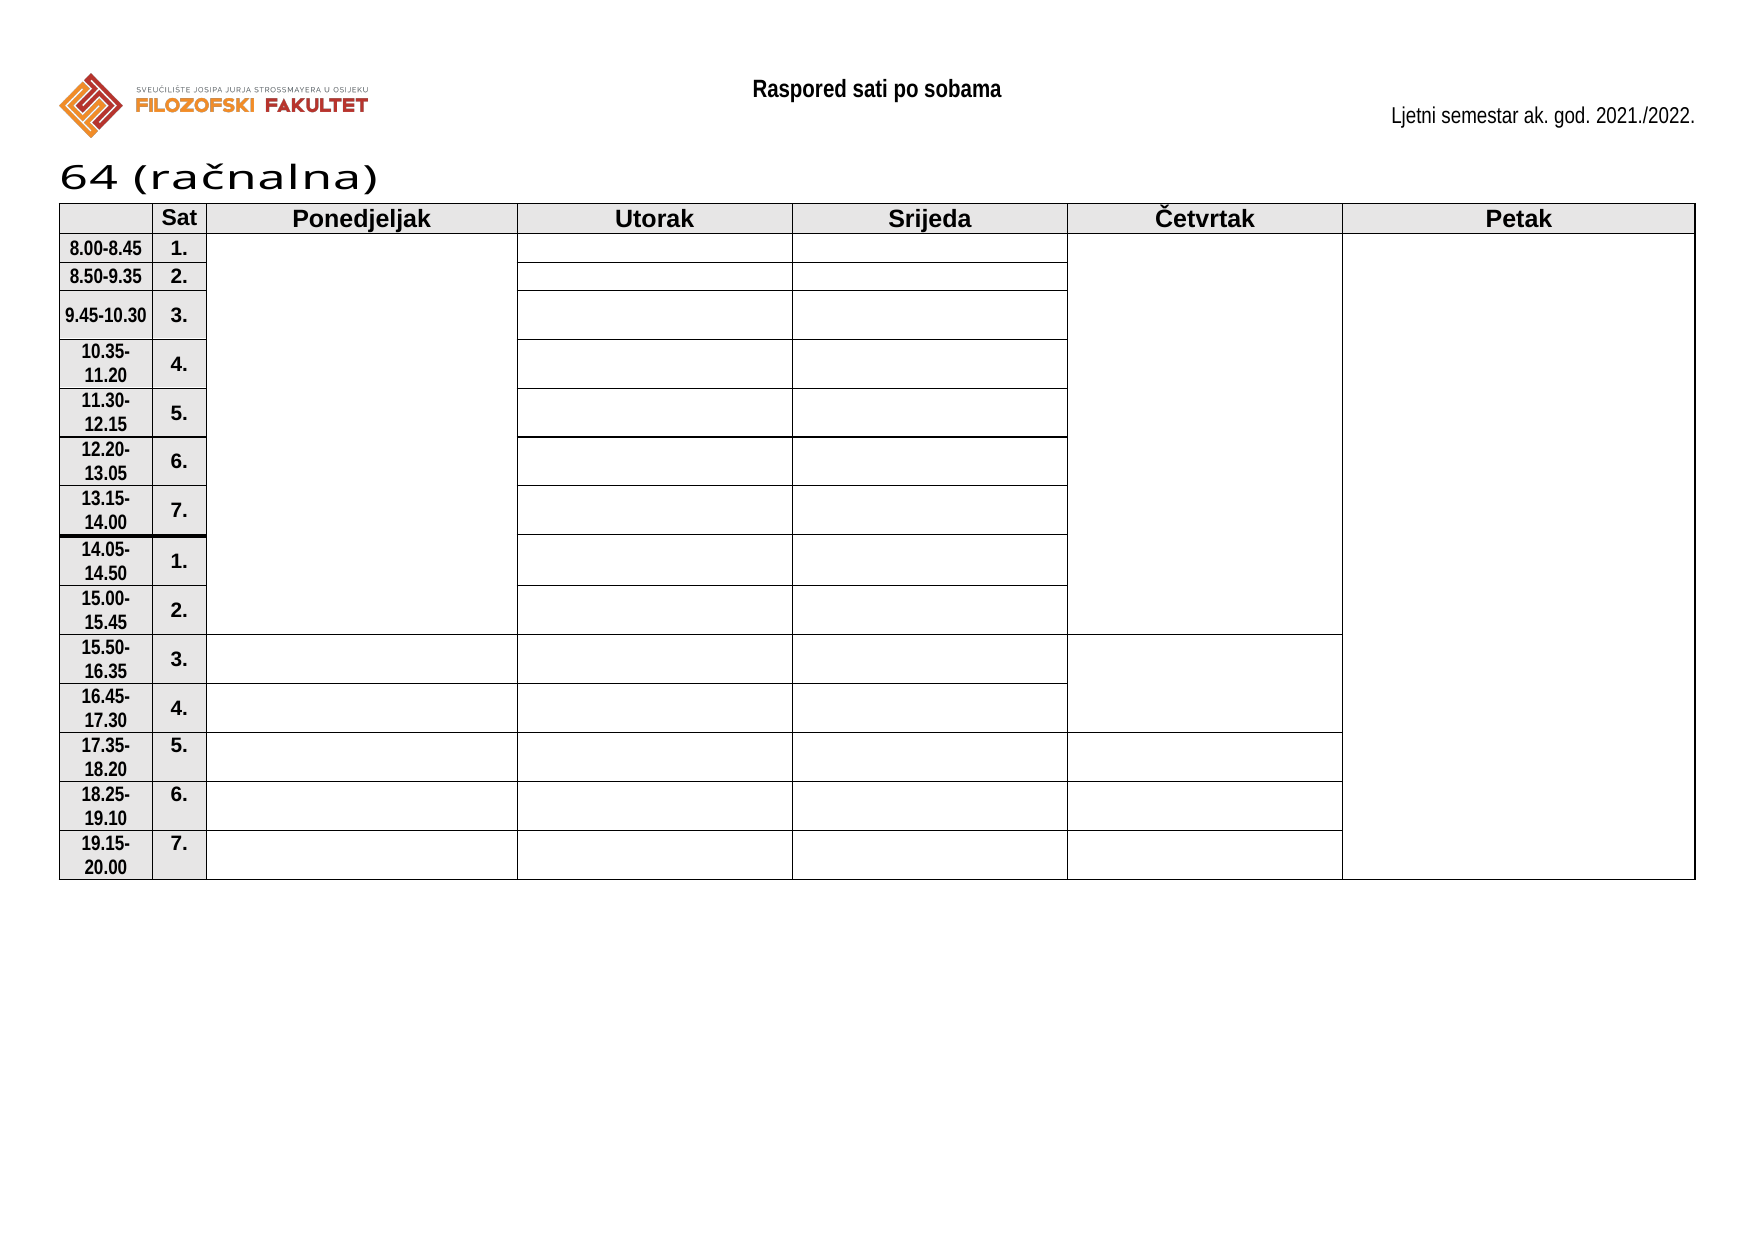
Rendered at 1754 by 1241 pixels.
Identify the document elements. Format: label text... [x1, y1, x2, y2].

table_cell 3. [153, 291, 206, 338]
table_cell 8.00-8.45 [60, 234, 152, 262]
table_cell 1. [153, 538, 206, 585]
table_cell 17.35-18.20 [60, 733, 152, 781]
picture [59, 73, 369, 138]
table_cell [207, 234, 517, 634]
table_cell 13.15-14.00 [60, 486, 152, 534]
table_cell [793, 782, 1067, 830]
table_cell 14.05-14.50 [60, 538, 152, 585]
table_cell [793, 733, 1067, 781]
table_cell [207, 635, 517, 683]
table_cell [1068, 831, 1342, 879]
table_cell [1068, 234, 1342, 634]
table_cell [518, 635, 792, 683]
table_cell [1068, 733, 1342, 781]
table_header Ponedjeljak [207, 204, 517, 233]
table_cell 15.00-15.45 [60, 586, 152, 634]
table_cell [518, 782, 792, 830]
table_cell [518, 586, 792, 634]
table_cell 1. [153, 234, 206, 262]
table_cell [793, 234, 1067, 262]
table_cell [518, 291, 792, 338]
table_cell 9.45-10.30 [60, 291, 152, 338]
table_cell 16.45-17.30 [60, 684, 152, 732]
table_cell [793, 684, 1067, 732]
table_cell [207, 733, 517, 781]
table_cell 11.30-12.15 [60, 389, 152, 436]
table_cell 15.50-16.35 [60, 635, 152, 683]
table_cell 18.25-19.10 [60, 782, 152, 830]
table_cell 6. [153, 438, 206, 485]
table_cell [518, 684, 792, 732]
table_cell [793, 263, 1067, 290]
table_header Petak [1343, 204, 1694, 233]
table_cell [518, 733, 792, 781]
table_cell 7. [153, 831, 206, 879]
table_cell 2. [153, 586, 206, 634]
table_header Utorak [518, 204, 792, 233]
table_cell [518, 234, 792, 262]
subtitle 64 (račnalna) [59, 154, 1695, 199]
table_cell [518, 535, 792, 585]
table_cell [518, 831, 792, 879]
table_cell [793, 340, 1067, 387]
table_cell 5. [153, 389, 206, 436]
table_cell [518, 389, 792, 436]
table_cell [793, 438, 1067, 485]
table_cell [793, 486, 1067, 534]
table_cell [793, 635, 1067, 683]
table_cell [793, 291, 1067, 338]
table_cell 5. [153, 733, 206, 781]
table_header Srijeda [793, 204, 1067, 233]
table_cell [793, 831, 1067, 879]
table_cell 3. [153, 635, 206, 683]
table_cell 4. [153, 340, 206, 387]
table_cell 6. [153, 782, 206, 830]
table_cell [207, 782, 517, 830]
table_cell [518, 263, 792, 290]
table_cell 19.15-20.00 [60, 831, 152, 879]
table_cell 7. [153, 486, 206, 534]
table_header [60, 204, 152, 233]
table_header Sat [153, 204, 206, 233]
table_cell 10.35-11.20 [60, 340, 152, 387]
table_cell [1068, 782, 1342, 830]
table_cell [1068, 635, 1342, 732]
table_cell [1343, 234, 1694, 879]
table_cell [793, 389, 1067, 436]
table_header Četvrtak [1068, 204, 1342, 233]
table_cell [793, 586, 1067, 634]
table_cell 4. [153, 684, 206, 732]
table_cell 12.20-13.05 [60, 438, 152, 485]
table_cell [793, 535, 1067, 585]
table_cell 2. [153, 263, 206, 290]
table_cell [518, 340, 792, 387]
table_cell [207, 684, 517, 732]
table_cell [207, 831, 517, 879]
table_cell 8.50-9.35 [60, 263, 152, 290]
table_cell [518, 438, 792, 485]
table_cell [518, 486, 792, 534]
